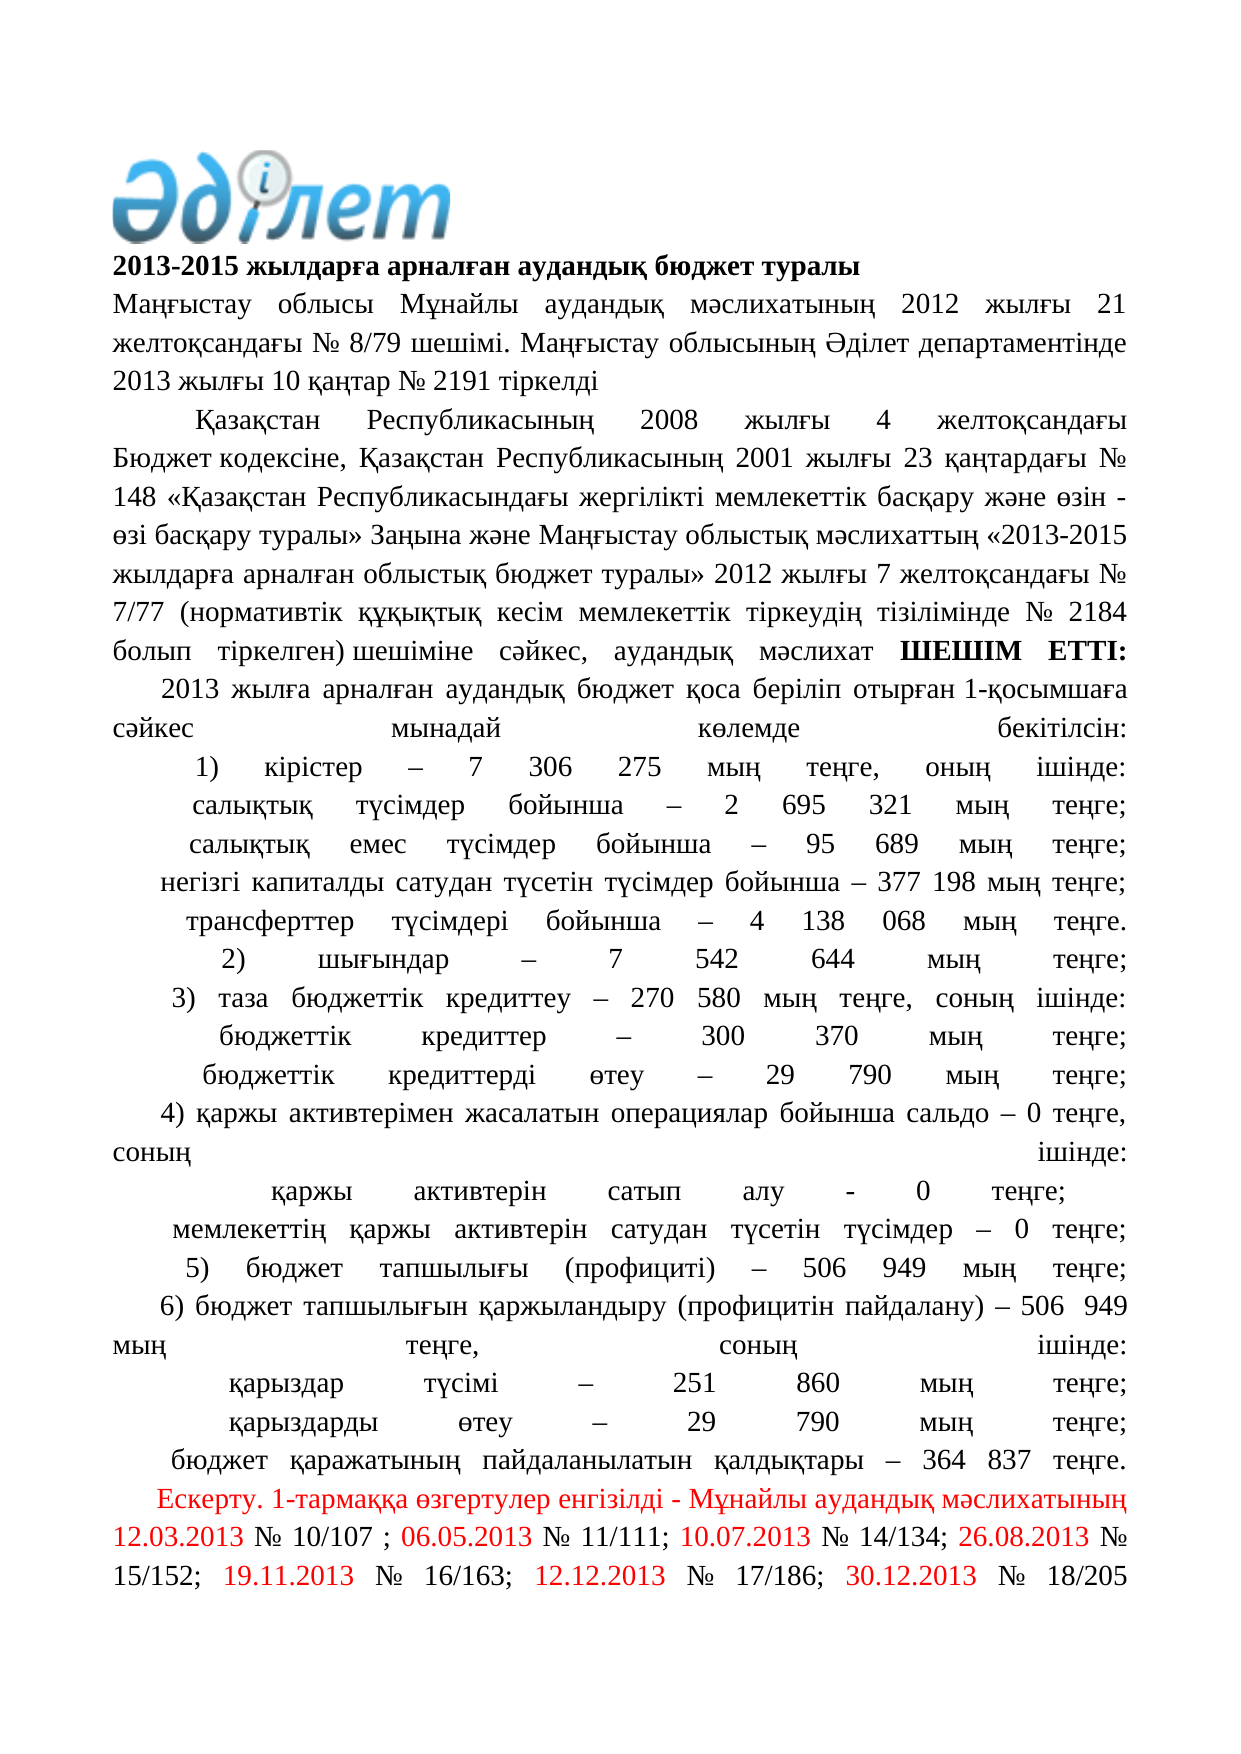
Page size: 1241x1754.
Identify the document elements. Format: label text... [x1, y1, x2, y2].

text Маңғыстау облысы Мұнайлы аудандық мәслихатының 2012 жылғы 21 желтоқсандағы № 8/79 шешімі. Маңғыстау облысының Әділет департаментінде 2013 жылғы 10 қаңтар № 2191 тіркелді [112, 286, 1128, 397]
picture [112, 150, 451, 244]
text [112, 402, 1128, 1592]
text 2013-2015 жылдарға арналған аудандық бюджет туралы [112, 248, 1128, 281]
